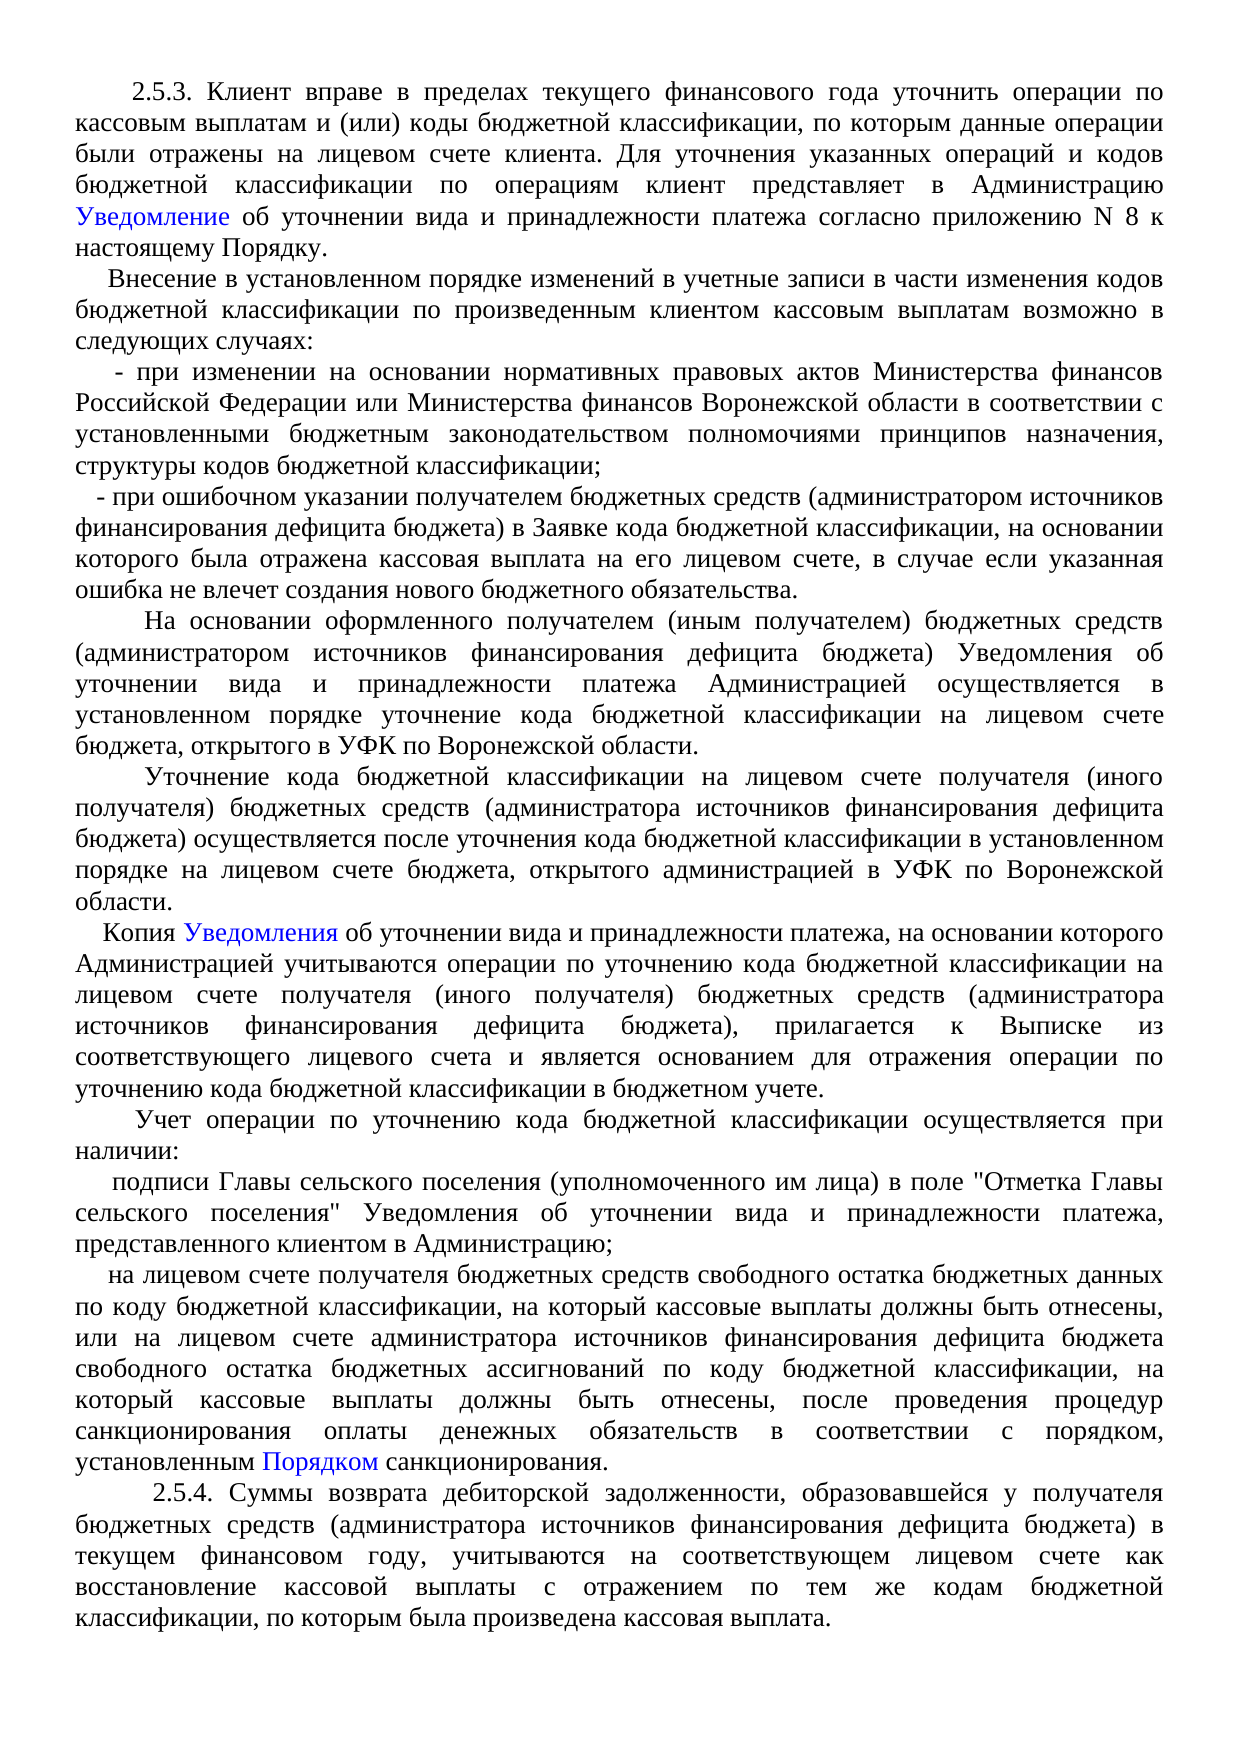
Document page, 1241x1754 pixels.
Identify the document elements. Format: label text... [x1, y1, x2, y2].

text 2.5.4. Суммы возврата дебиторской задолженности, образовавшейся у получателя бюджетных средств (администратора источников финансирования дефицита бюджета) в текущем финансовом году, учитываются на соответствующем лицевом счете как восстановление кассовой выплаты с отражением по тем же кодам бюджетной классификации, по которым была произведена кассовая выплата. [75, 1477, 1165, 1632]
text Копия Уведомления об уточнении вида и принадлежности платежа, на основании которого Администрацией учитываются операции по уточнению кода бюджетной классификации на лицевом счете получателя (иного получателя) бюджетных средств (администратора источников финансирования дефицита бюджета), прилагается к Выписке из соответствующего лицевого счета и является основанием для отражения операции по уточнению кода бюджетной классификации в бюджетном учете. [75, 916, 1165, 1103]
text подписи Главы сельского поселения (уполномоченного им лица) в поле "Отметка Главы сельского поселения" Уведомления об уточнении вида и принадлежности платежа, представленного клиентом в Администрацию; [75, 1165, 1165, 1258]
text Уточнение кода бюджетной классификации на лицевом счете получателя (иного получателя) бюджетных средств (администратора источников финансирования дефицита бюджета) осуществляется после уточнения кода бюджетной классификации в установленном порядке на лицевом счете бюджета, открытого администрацией в УФК по Воронежской области. [75, 760, 1165, 916]
text Учет операции по уточнению кода бюджетной классификации осуществляется при наличии: [75, 1103, 1165, 1165]
text 2.5.3. Клиент вправе в пределах текущего финансового года уточнить операции по кассовым выплатам и (или) коды бюджетной классификации, по которым данные операции были отражены на лицевом счете клиента. Для уточнения указанных операций и кодов бюджетной классификации по операциям клиент представляет в Администрацию Уведомление об уточнении вида и принадлежности платежа согласно приложению N 8 к настоящему Порядку. [75, 75, 1165, 262]
text на лицевом счете получателя бюджетных средств свободного остатка бюджетных данных по коду бюджетной классификации, на который кассовые выплаты должны быть отнесены, или на лицевом счете администратора источников финансирования дефицита бюджета свободного остатка бюджетных ассигнований по коду бюджетной классификации, на который кассовые выплаты должны быть отнесены, после проведения процедур санкционирования оплаты денежных обязательств в соответствии с порядком, установленным Порядком санкционирования. [75, 1258, 1165, 1477]
text Внесение в установленном порядке изменений в учетные записи в части изменения кодов бюджетной классификации по произведенным клиентом кассовым выплатам возможно в следующих случаях: [75, 262, 1165, 355]
text - при ошибочном указании получателем бюджетных средств (администратором источников финансирования дефицита бюджета) в Заявке кода бюджетной классификации, на основании которого была отражена кассовая выплата на его лицевом счете, в случае если указанная ошибка не влечет создания нового бюджетного обязательства. [75, 480, 1165, 604]
text - при изменении на основании нормативных правовых актов Министерства финансов Российской Федерации или Министерства финансов Воронежской области в соответствии с установленными бюджетным законодательством полномочиями принципов назначения, структуры кодов бюджетной классификации; [75, 355, 1165, 480]
text На основании оформленного получателем (иным получателем) бюджетных средств (администратором источников финансирования дефицита бюджета) Уведомления об уточнении вида и принадлежности платежа Администрацией осуществляется в установленном порядке уточнение кода бюджетной классификации на лицевом счете бюджета, открытого в УФК по Воронежской области. [75, 604, 1165, 760]
